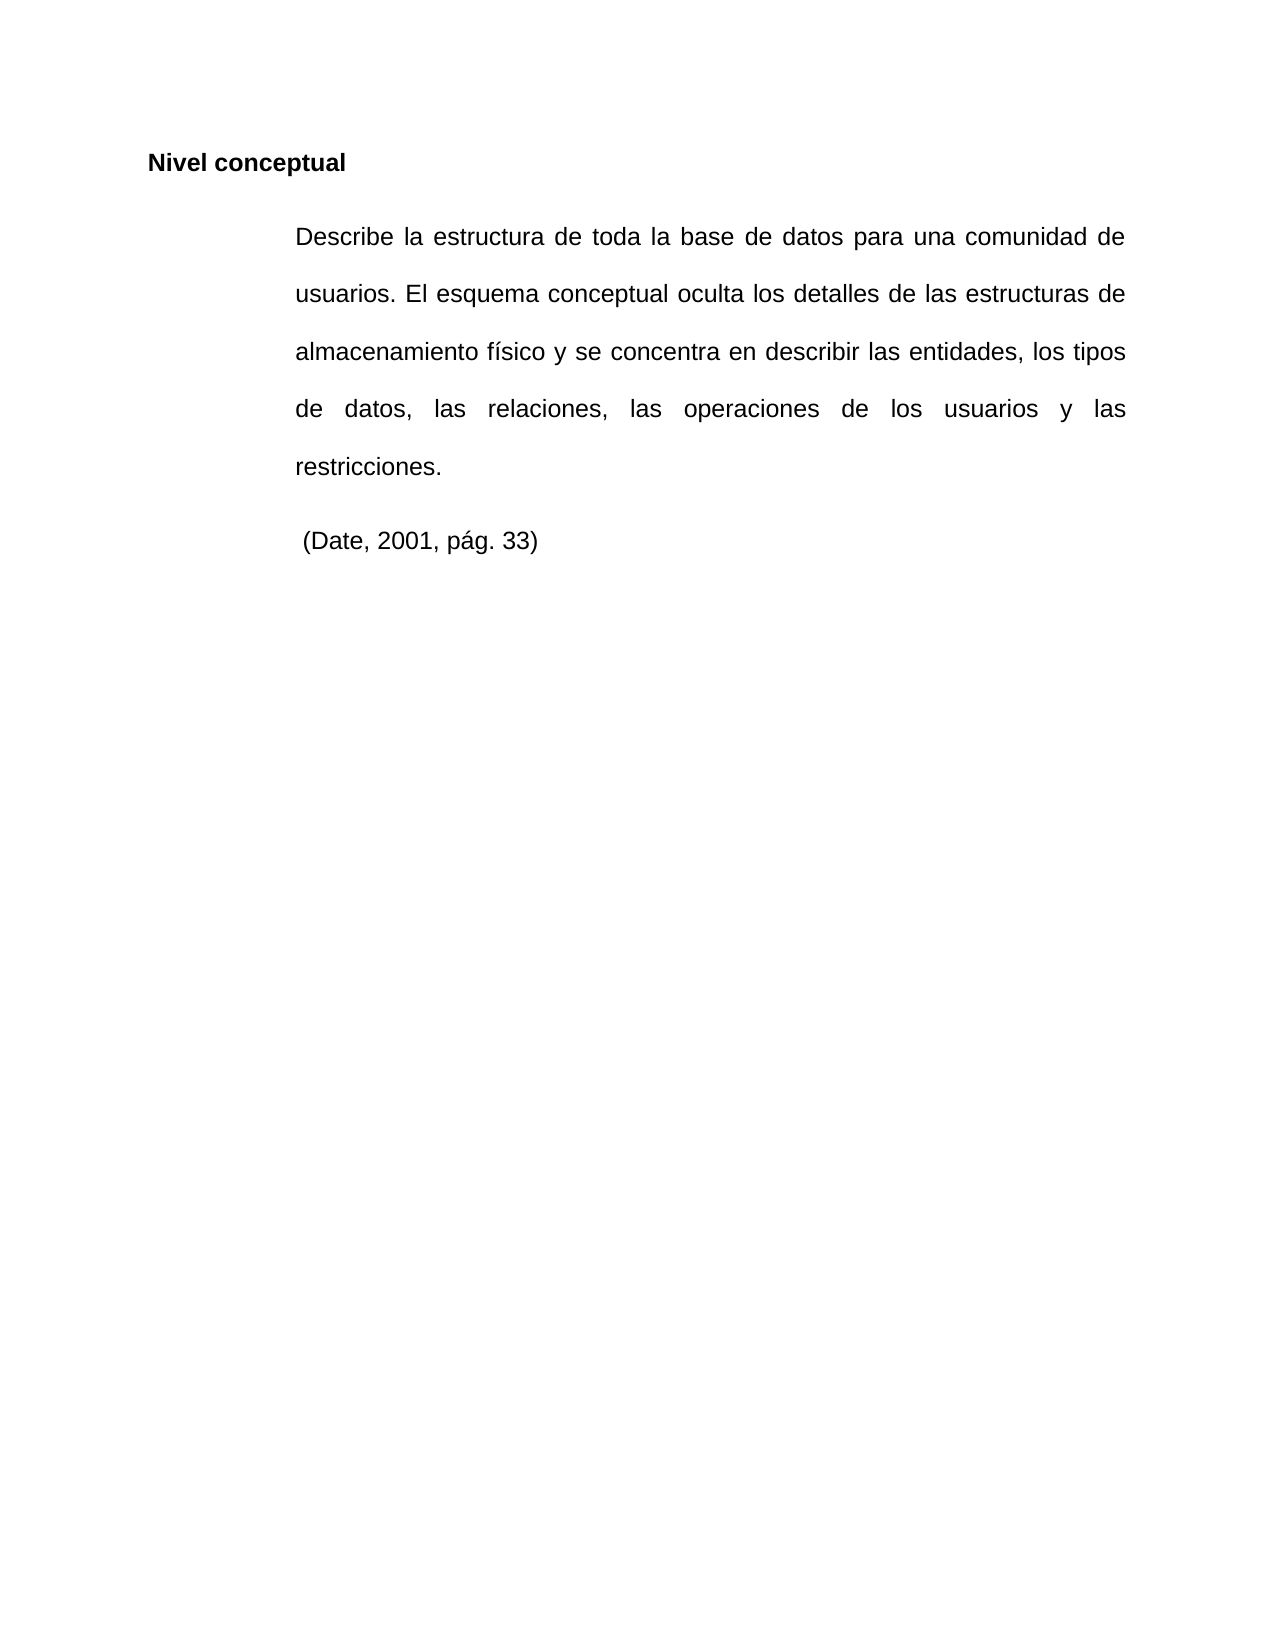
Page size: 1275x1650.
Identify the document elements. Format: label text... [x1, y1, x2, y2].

text Nivel conceptual [148, 148, 1127, 176]
text Describe la estructura de toda la base de datos para una comunidad de usuarios. El esquema conceptual oculta los detalles de las estructuras de almacenamiento físico y se concentra en describir las entidades, los tipos de datos, las relaciones, las operaciones de los usuarios y las restricciones. [295, 222, 1127, 481]
